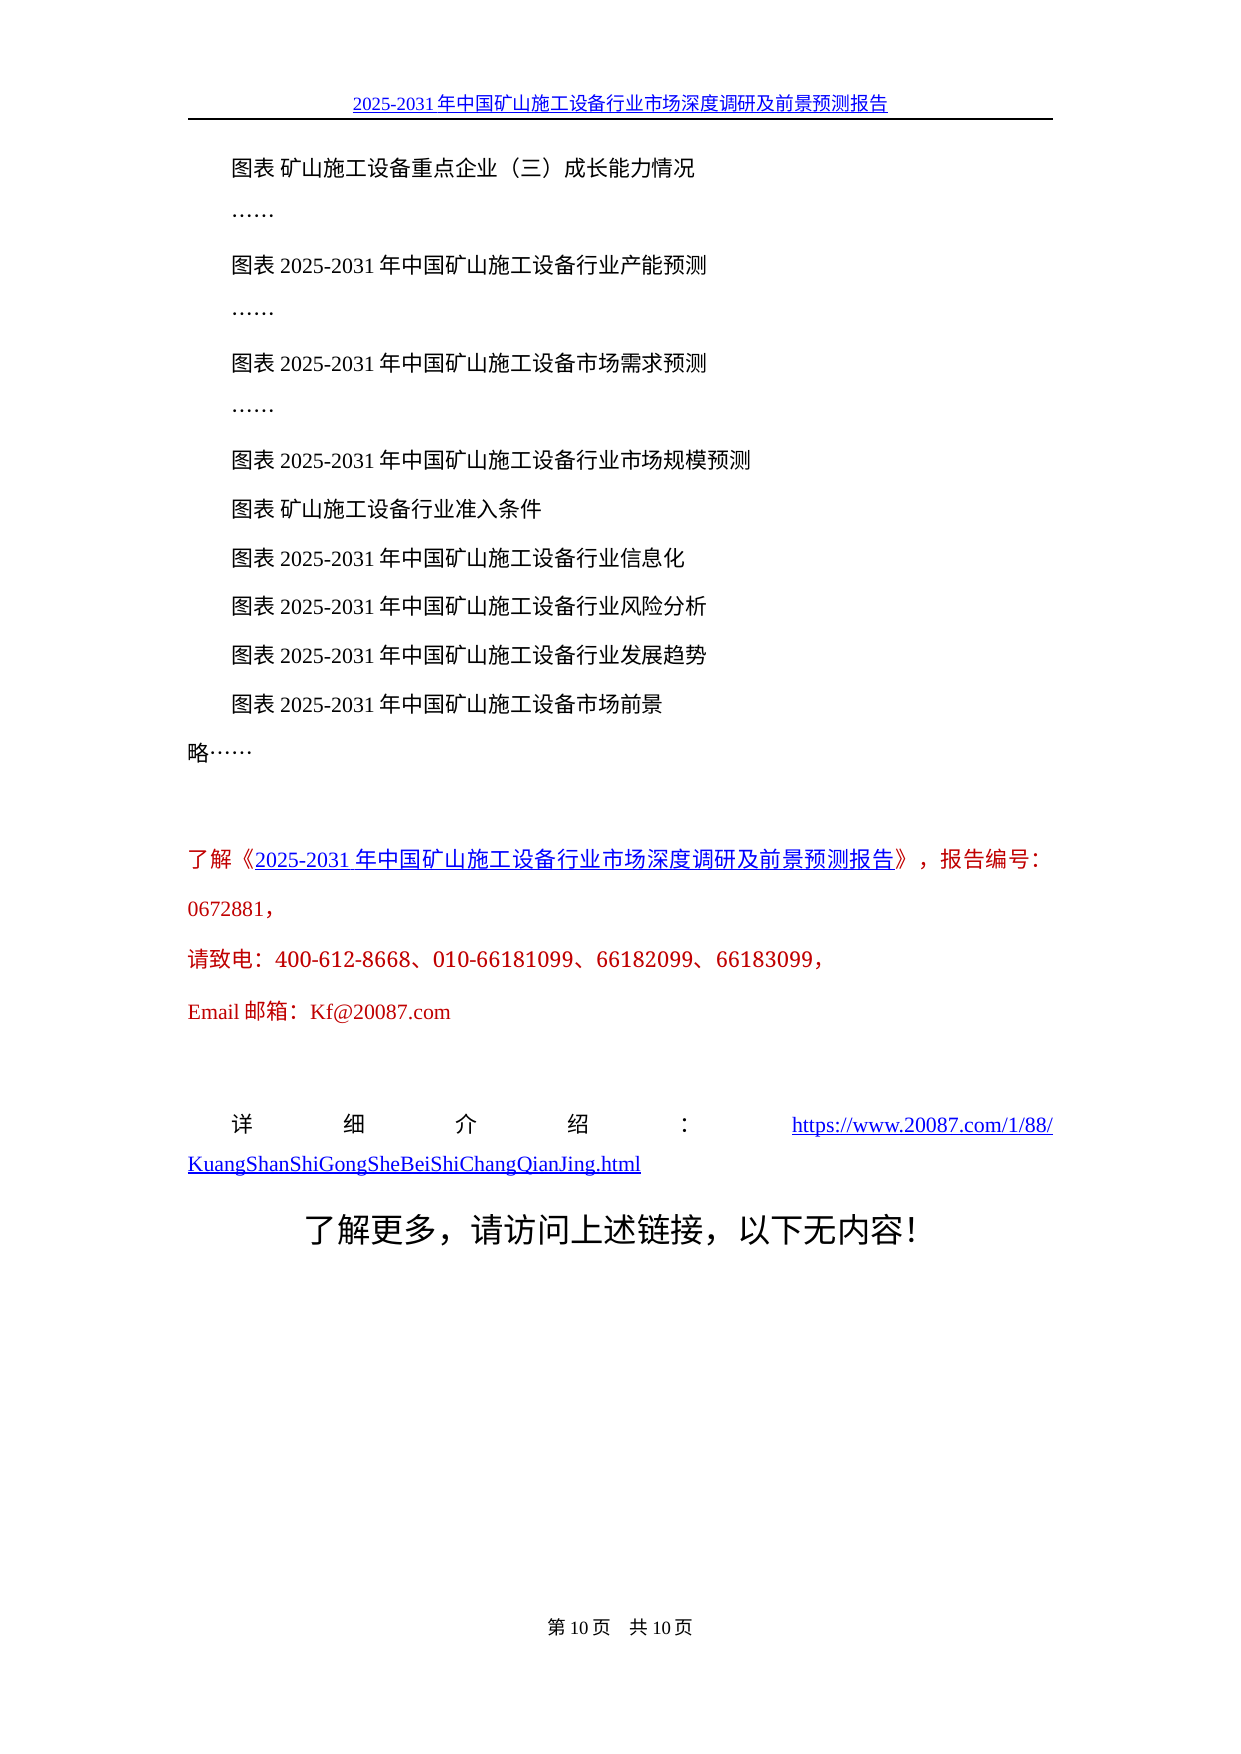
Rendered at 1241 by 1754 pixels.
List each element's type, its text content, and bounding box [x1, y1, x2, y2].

text 请致电：400-612-8668、010-66181099、66182099、66183099， [187, 942, 1053, 974]
text 详细介绍：https://www.20087.com/1/88/KuangShanShiGongSheBeiShiChangQianJing.html [187, 1106, 1053, 1179]
text Email邮箱：Kf@20087.com [187, 993, 1053, 1026]
text 了解《2025-2031年中国矿山施工设备行业市场深度调研及前景预测报告》，报告编号：0672881， [187, 842, 1053, 923]
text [187, 150, 1053, 768]
title 了解更多，请访问上述链接，以下无内容！ [187, 1195, 1053, 1260]
